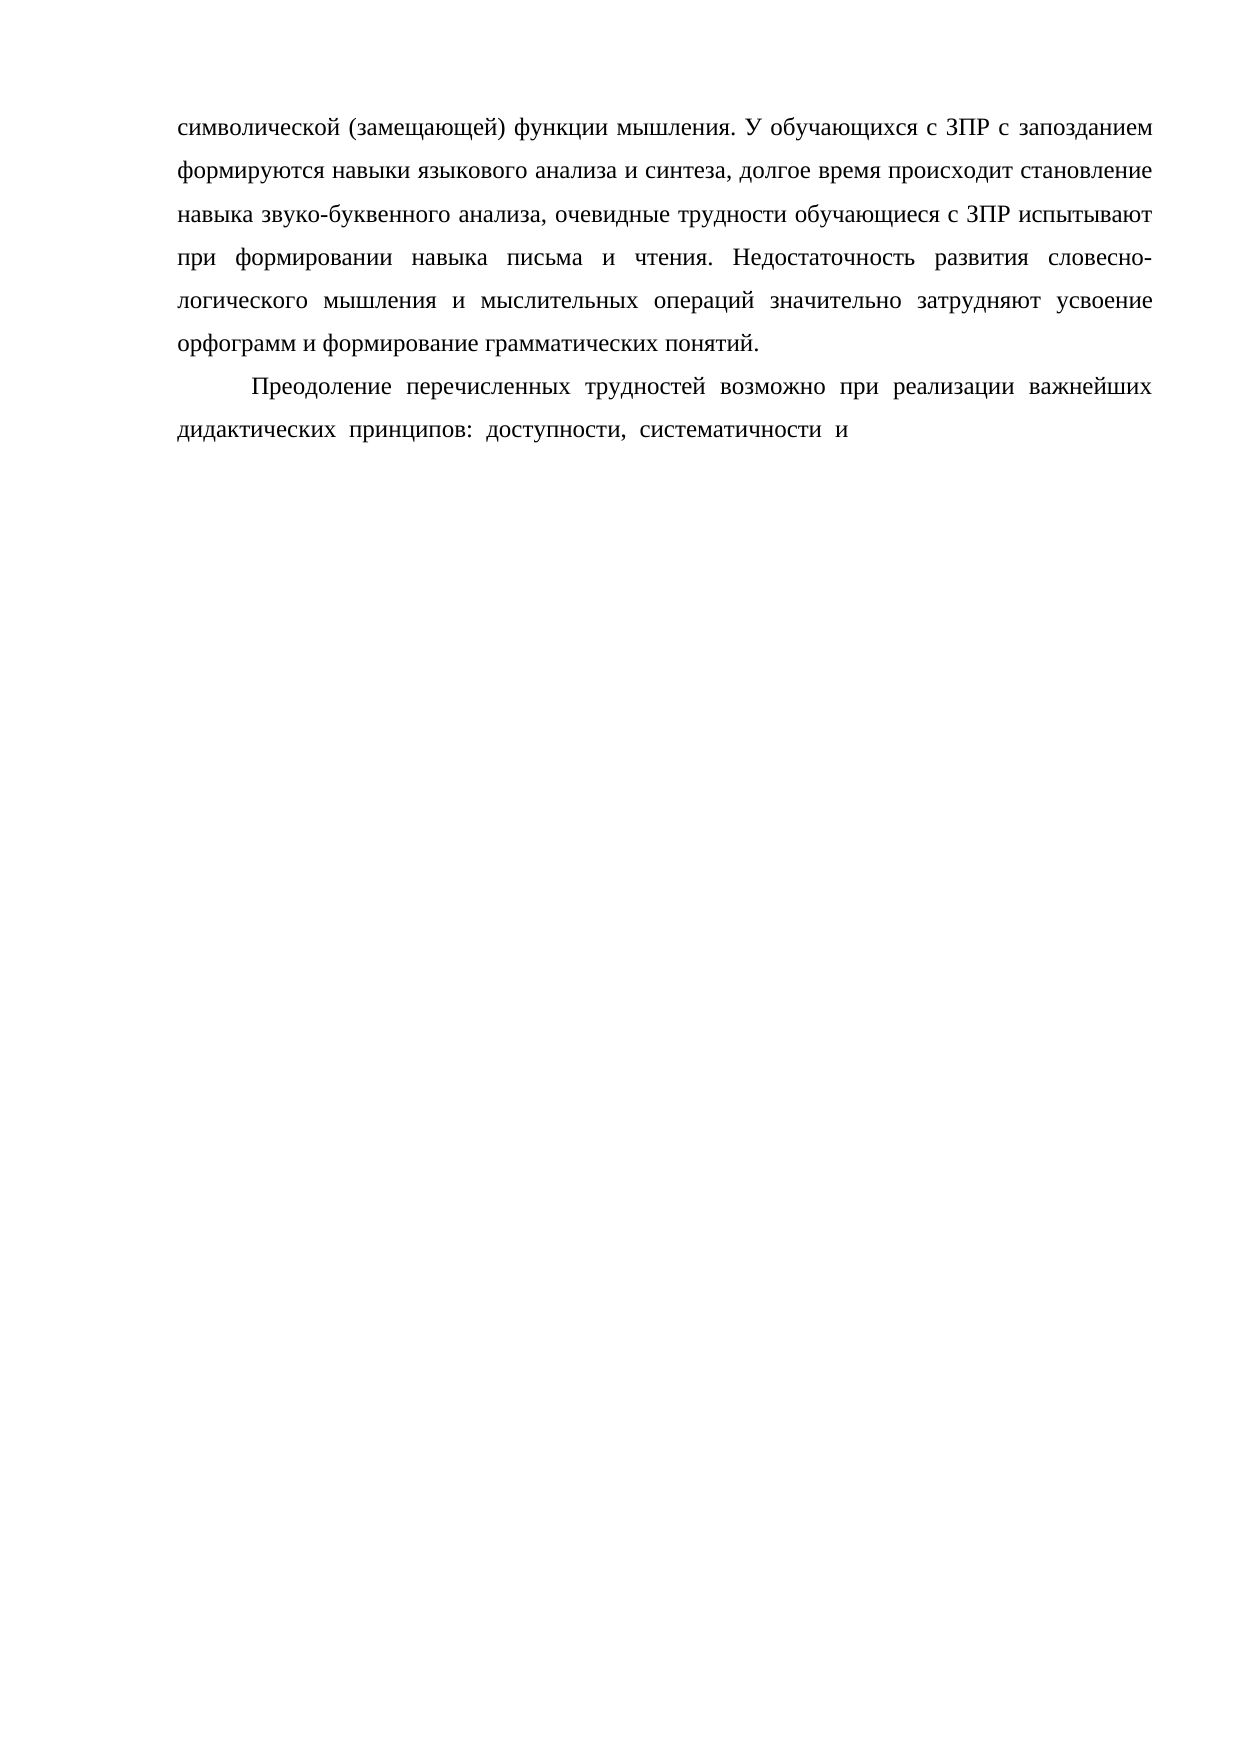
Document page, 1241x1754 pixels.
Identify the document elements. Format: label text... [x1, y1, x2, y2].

text Преодоление перечисленных трудностей возможно при реализации важнейших дидактических принципов: доступности, систематичности и [177, 371, 1152, 443]
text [177, 112, 1153, 357]
